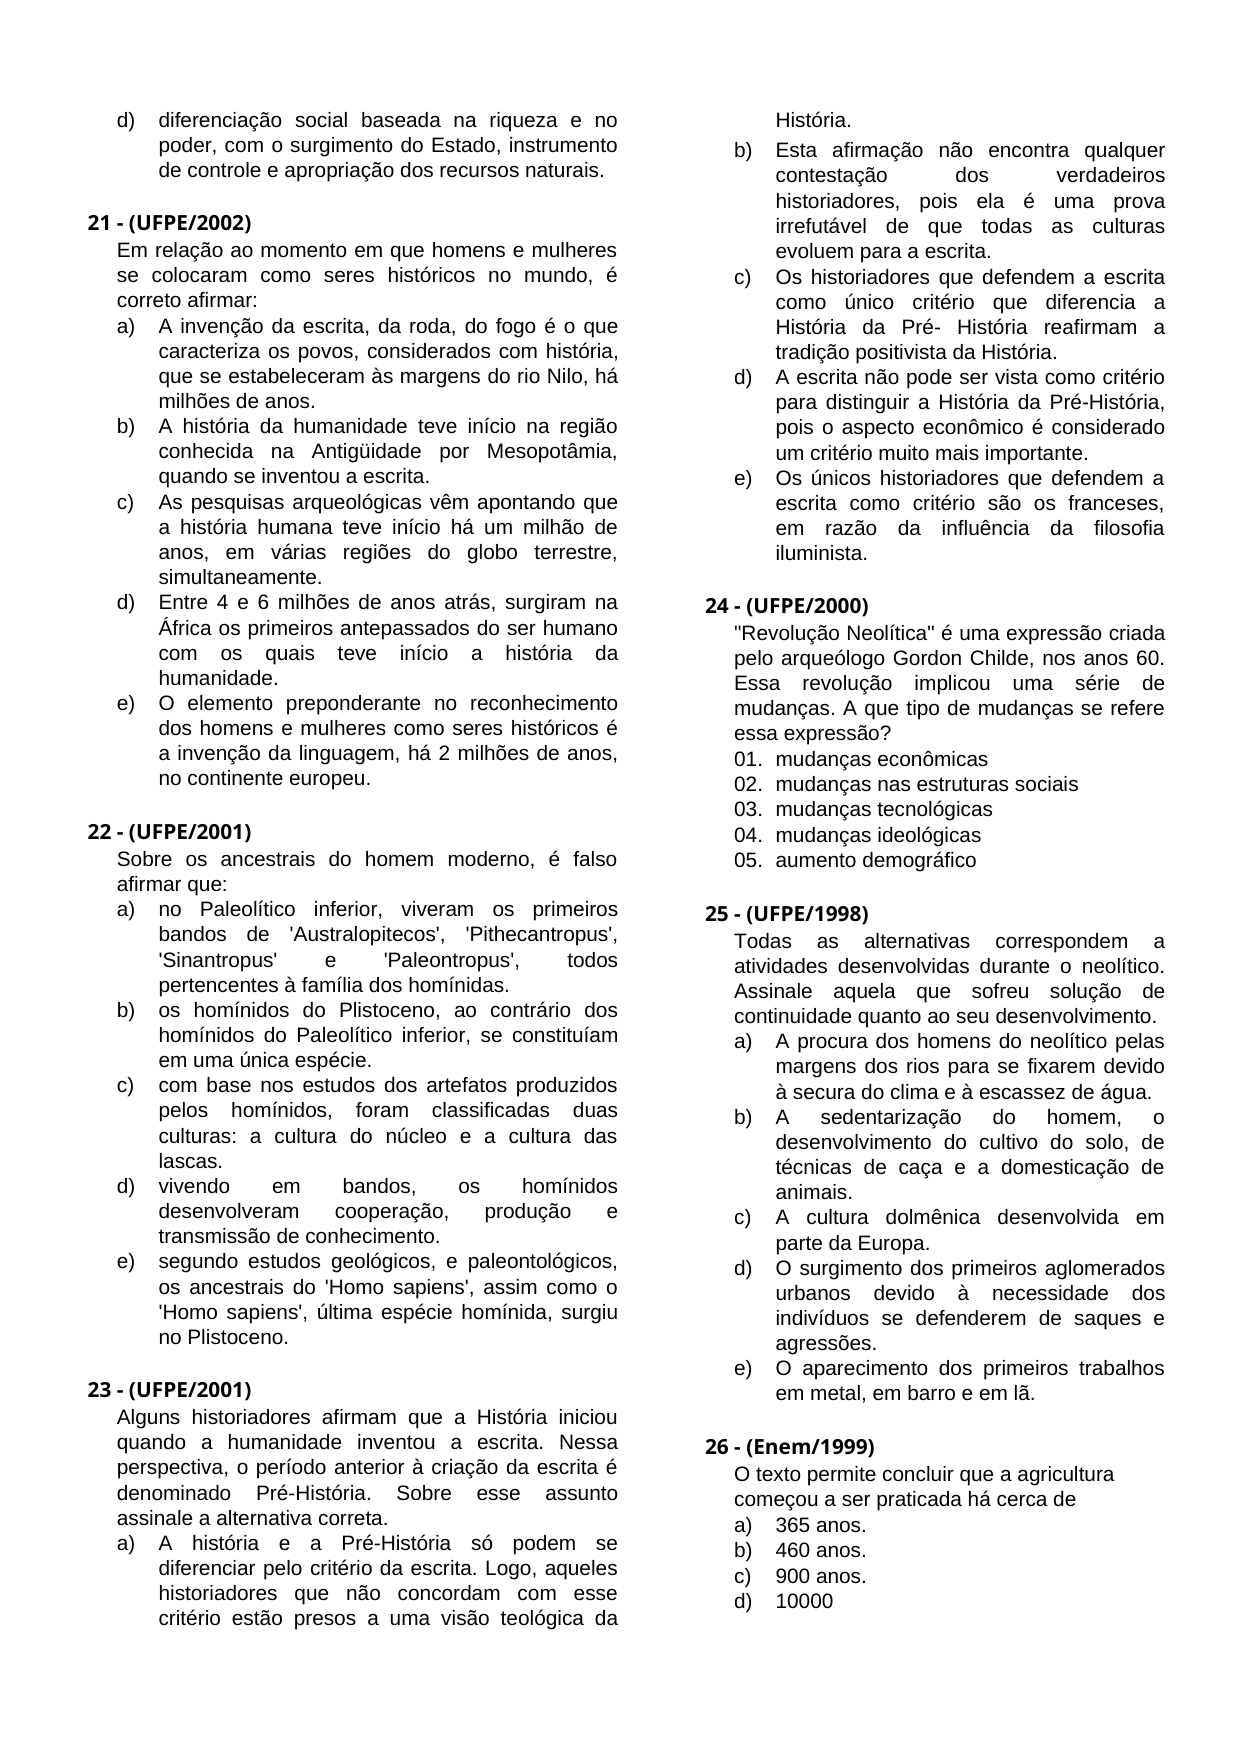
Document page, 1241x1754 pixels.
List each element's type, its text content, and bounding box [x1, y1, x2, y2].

subtitle 23 - (UFPE/2001) [75, 1375, 623, 1404]
list O elemento preponderante no reconhecimento dos homens e mulheres como seres históricos é a invenção da linguagem, há 2 milhões de anos, no continente europeu. [117, 691, 618, 790]
list 10000 anos. e) 460000 anos. [734, 1589, 854, 1613]
subtitle 25 - (UFPE/1998) [692, 899, 1240, 927]
list segundo estudos geológicos, e paleontológicos, os ancestrais do 'Homo sapiens', assim como o 'Homo sapiens', última espécie homínida, surgiu no Plistoceno. [117, 1249, 618, 1349]
list Entre 4 e 6 milhões de anos atrás, surgiram na África os primeiros antepassados do ser humano com os quais teve início a história da humanidade. [117, 590, 618, 689]
subtitle 22 - (UFPE/2001) [75, 817, 623, 845]
list Os únicos historiadores que defendem a escrita como critério são os franceses, em razão da influência da filosofia iluminista. [734, 465, 1165, 565]
list diferenciação social baseada na riqueza e no poder, com o surgimento do Estado, instrumento de controle e apropriação dos recursos naturais. [117, 107, 618, 182]
list O aparecimento dos primeiros trabalhos em metal, em barro e em lã. [734, 1356, 1165, 1405]
list A procura dos homens do neolítico pelas margens dos rios para se fixarem devido à secura do clima e à escassez de água. [734, 1029, 1165, 1103]
list A sedentarização do homem, o desenvolvimento do cultivo do solo, de técnicas de caça e a domesticação de animais. [734, 1105, 1165, 1204]
list com base nos estudos dos artefatos produzidos pelos homínidos, foram classificadas duas culturas: a cultura do núcleo e a cultura das lascas. [117, 1073, 618, 1172]
list mudanças ideológicas [734, 823, 1240, 847]
list no Paleolítico inferior, viveram os primeiros bandos de 'Australopitecos', 'Pithecantropus', 'Sinantropus' e 'Paleontropus', todos pertencentes à família dos homínidas. [117, 897, 618, 996]
list mudanças nas estruturas sociais [734, 772, 1240, 796]
text Em relação ao momento em que homens e mulheres se colocaram como seres históricos no mundo, é correto afirmar: [117, 238, 618, 312]
subtitle 26 - (Enem/1999) [692, 1432, 1240, 1461]
list 900 anos. [734, 1563, 1240, 1587]
list mudanças econômicas [734, 746, 1240, 770]
list aumento demográfico [734, 848, 1240, 872]
list 365 anos. [734, 1513, 1240, 1537]
text Todas as alternativas correspondem a atividades desenvolvidas durante o neolítico. Assinale aquela que sofreu solução de continuidade quanto ao seu desenvolvimento. [734, 929, 1165, 1028]
list Os historiadores que defendem a escrita como único critério que diferencia a História da Pré- História reafirmam a tradição positivista da História. [734, 264, 1166, 364]
list A invenção da escrita, da roda, do fogo é o que caracteriza os povos, considerados com história, que se estabeleceram às margens do rio Nilo, há milhões de anos. [117, 313, 619, 413]
text Alguns historiadores afirmam que a História iniciou quando a humanidade inventou a escrita. Nessa perspectiva, o período anterior à criação da escrita é denominado Pré-História. Sobre esse assunto assinale a alternativa correta. [117, 1405, 618, 1529]
subtitle 21 - (UFPE/2002) [75, 208, 623, 237]
list 460 anos. [734, 1538, 1240, 1562]
text Sobre os ancestrais do homem moderno, é falso afirmar que: [117, 847, 618, 896]
list os homínidos do Plistoceno, ao contrário dos homínidos do Paleolítico inferior, se constituíam em uma única espécie. [117, 998, 618, 1072]
list A história e a Pré-História só podem se diferenciar pelo critério da escrita. Logo, aqueles historiadores que não concordam com esse critério estão presos a uma visão teológica da História. [117, 1531, 618, 1630]
list As pesquisas arqueológicas vêm apontando que a história humana teve início há um milhão de anos, em várias regiões do globo terrestre, simultaneamente. [117, 489, 618, 589]
list Esta afirmação não encontra qualquer contestação dos verdadeiros historiadores, pois ela é uma prova irrefutável de que todas as culturas evoluem para a escrita. [734, 138, 1166, 263]
list A escrita não pode ser vista como critério para distinguir a História da Pré-História, pois o aspecto econômico é considerado um critério muito mais importante. [734, 365, 1166, 464]
list A história e a Pré-História só podem se diferenciar pelo critério da escrita. Logo, aqueles historiadores que não concordam com esse critério estão presos a uma visão teológica da História. [734, 107, 1236, 131]
list A história da humanidade teve início na região conhecida na Antigüidade por Mesopotâmia, quando se inventou a escrita. [117, 414, 618, 488]
subtitle 24 - (UFPE/2000) [692, 591, 1240, 619]
text O texto permite concluir que a agricultura começou a ser praticada há cerca de [734, 1462, 1166, 1511]
list vivendo em bandos, os homínidos desenvolveram cooperação, produção e transmissão de conhecimento. [117, 1174, 618, 1248]
list A cultura dolmênica desenvolvida em parte da Europa. [734, 1205, 1165, 1254]
list mudanças tecnológicas [734, 797, 1240, 821]
list O surgimento dos primeiros aglomerados urbanos devido à necessidade dos indivíduos se defenderem de saques e agressões. [734, 1255, 1166, 1355]
text "Revolução Neolítica" é uma expressão criada pelo arqueólogo Gordon Childe, nos anos 60. Essa revolução implicou uma série de mudanças. A que tipo de mudanças se refere essa expressão? [734, 621, 1166, 745]
